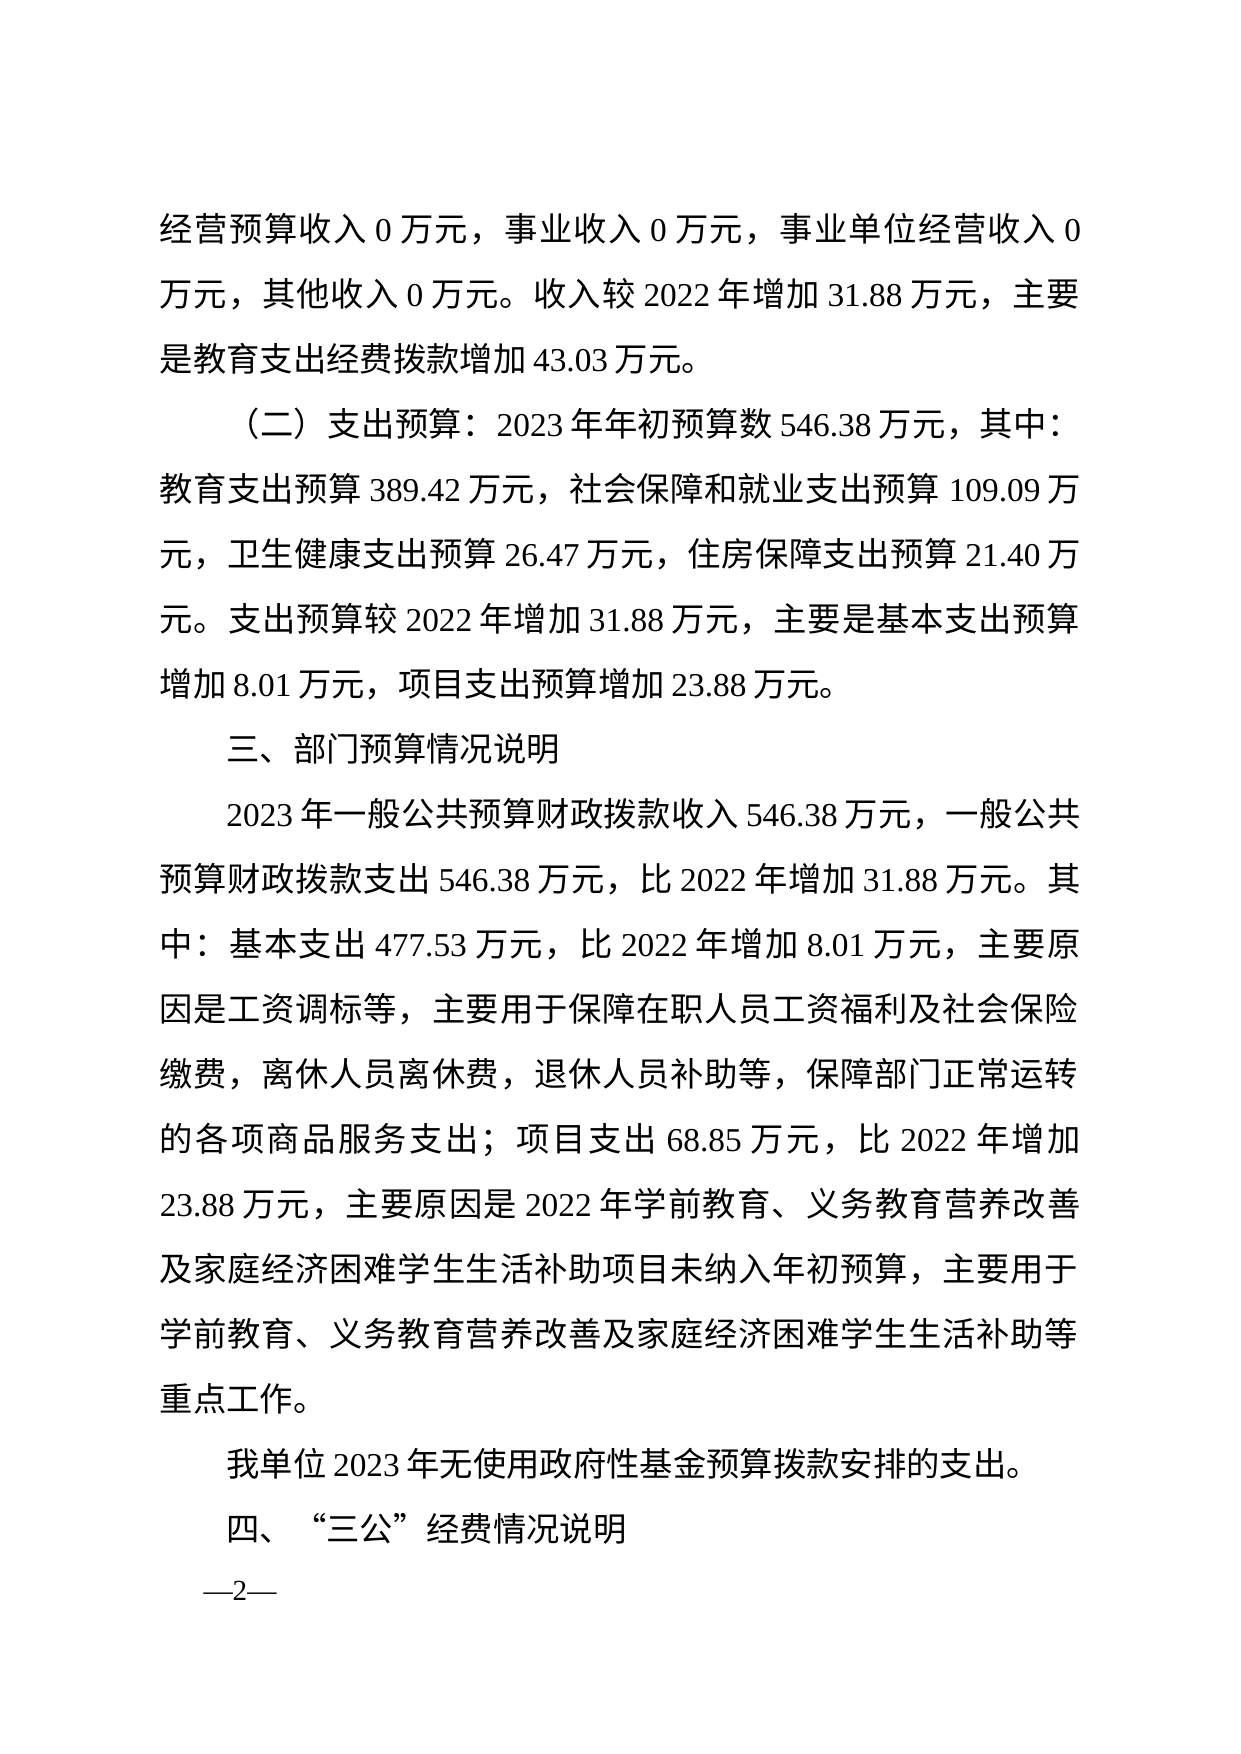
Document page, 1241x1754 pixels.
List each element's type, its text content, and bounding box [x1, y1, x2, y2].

text （二）支出预算：2023年年初预算数546.38万元，其中：教育支出预算389.42万元，社会保障和就业支出预算109.09万元，卫生健康支出预算26.47万元，住房保障支出预算21.40万元。支出预算较2022年增加31.88万元，主要是基本支出预算增加8.01万元，项目支出预算增加23.88万元。 [159, 389, 1081, 714]
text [159, 194, 1081, 389]
text 2023年一般公共预算财政拨款收入546.38万元，一般公共预算财政拨款支出546.38万元，比2022年增加31.88万元。其中：基本支出477.53万元，比2022年增加8.01万元，主要原因是工资调标等，主要用于保障在职人员工资福利及社会保险缴费，离休人员离休费，退休人员补助等，保障部门正常运转的各项商品服务支出；项目支出68.85万元，比2022年增加23.88万元，主要原因是2022年学前教育、义务教育营养改善及家庭经济困难学生生活补助项目未纳入年初预算，主要用于学前教育、义务教育营养改善及家庭经济困难学生生活补助等重点工作。 [159, 779, 1081, 1429]
text 三、部门预算情况说明 [226, 714, 1081, 779]
text 四、“三公”经费情况说明 [159, 1494, 1081, 1559]
text 我单位2023年无使用政府性基金预算拨款安排的支出。 [159, 1429, 1081, 1494]
